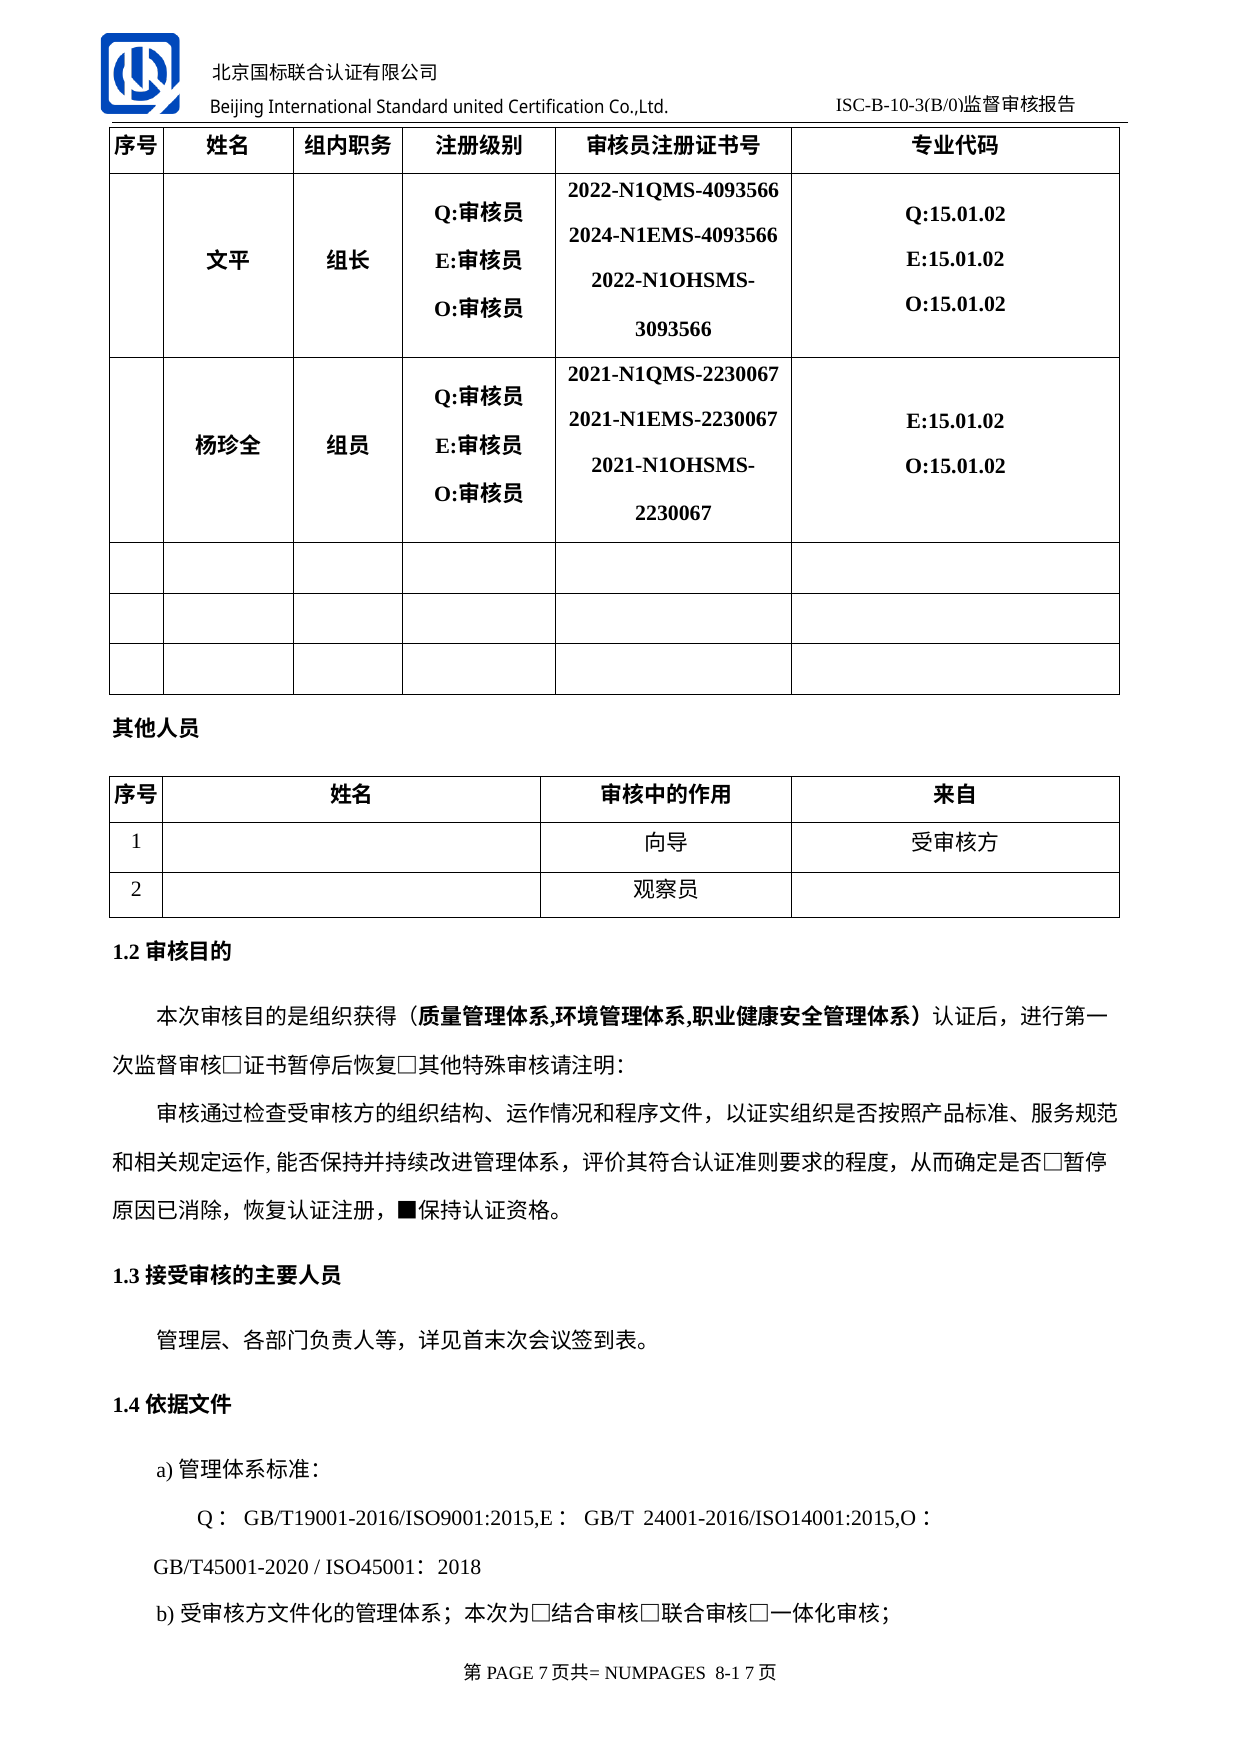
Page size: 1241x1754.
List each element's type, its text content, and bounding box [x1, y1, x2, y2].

table_cell [163, 873, 540, 917]
table_cell [556, 594, 791, 643]
text 1.2 审核目的 [112, 934, 1128, 966]
table_header 姓名 [164, 128, 293, 173]
table_cell [164, 644, 293, 694]
table_cell [294, 543, 402, 592]
table_cell [294, 594, 402, 643]
text b) 受审核方文件化的管理体系；本次为□结合审核□联合审核□一体化审核； [112, 1595, 1128, 1628]
table_header Q：GB/T19001-2016/ISO9001:2015,E：GB/T 24001-2016/ISO14001:2015,O：GB/T45001-2020 / ISO45001：2018 [142, 1500, 954, 1595]
table_cell [164, 594, 293, 643]
text 其他人员 [112, 711, 1128, 743]
table_cell 组员 [294, 358, 402, 542]
table_cell 文平 [164, 174, 293, 357]
table_cell [556, 543, 791, 592]
table_cell [110, 543, 163, 592]
text 本次审核目的是组织获得（质量管理体系,环境管理体系,职业健康安全管理体系）认证后，进行第一次监督审核□证书暂停后恢复□其他特殊审核请注明： [112, 998, 1128, 1080]
table_cell [110, 594, 163, 643]
table_cell [403, 644, 555, 694]
table_cell 组长 [294, 174, 402, 357]
table_cell 向导 [541, 823, 791, 872]
table_cell 2 [110, 873, 162, 917]
table_header 组内职务 [294, 128, 402, 173]
text 管理层、各部门负责人等，详见首末次会议签到表。 [112, 1322, 1128, 1355]
table_cell [164, 543, 293, 592]
table_cell [403, 543, 555, 592]
table_cell [403, 594, 555, 643]
table_cell 1 [110, 823, 162, 872]
text 1.3 接受审核的主要人员 [112, 1258, 1128, 1290]
table_cell [792, 644, 1119, 694]
table_header 姓名 [163, 777, 540, 822]
table_cell Q:审核员 E:审核员 O:审核员 [403, 358, 555, 542]
table_cell [163, 823, 540, 872]
table_header 序号 [110, 777, 162, 822]
table_header 审核中的作用 [541, 777, 791, 822]
text 审核通过检查受审核方的组织结构、运作情况和程序文件，以证实组织是否按照产品标准、服务规范和相关规定运作, 能否保持并持续改进管理体系，评价其符合认证准则要求的程度，从而确定是否□暂停原因已消除，恢复认证注册，■保持认证资格。 [112, 1096, 1128, 1226]
table_cell 2022-N1QMS-4093566 2024-N1EMS-4093566 2022-N1OHSMS-3093566 [556, 174, 791, 357]
table_cell 杨珍全 [164, 358, 293, 542]
table_cell [556, 644, 791, 694]
table_cell [792, 594, 1119, 643]
table_header 序号 [110, 128, 163, 173]
table_cell [110, 358, 163, 542]
table_cell Q:审核员 E:审核员 O:审核员 [403, 174, 555, 357]
table_cell 受审核方 [792, 823, 1119, 872]
text a) 管理体系标准： [112, 1451, 1128, 1484]
table_cell [110, 174, 163, 357]
table_cell E:15.01.02 O:15.01.02 [792, 358, 1119, 542]
table_cell 观察员 [541, 873, 791, 917]
table_header 审核员注册证书号 [556, 128, 791, 173]
table_header 注册级别 [403, 128, 555, 173]
table_cell Q:15.01.02 E:15.01.02 O:15.01.02 [792, 174, 1119, 357]
text 1.4 依据文件 [112, 1387, 1128, 1419]
picture [100, 33, 180, 114]
table_cell [792, 543, 1119, 592]
table_cell 2021-N1QMS-2230067 2021-N1EMS-2230067 2021-N1OHSMS-2230067 [556, 358, 791, 542]
table_cell [792, 873, 1119, 917]
table_cell [110, 644, 163, 694]
table_cell [294, 644, 402, 694]
table_header 专业代码 [792, 128, 1119, 173]
table_header 来自 [792, 777, 1119, 822]
